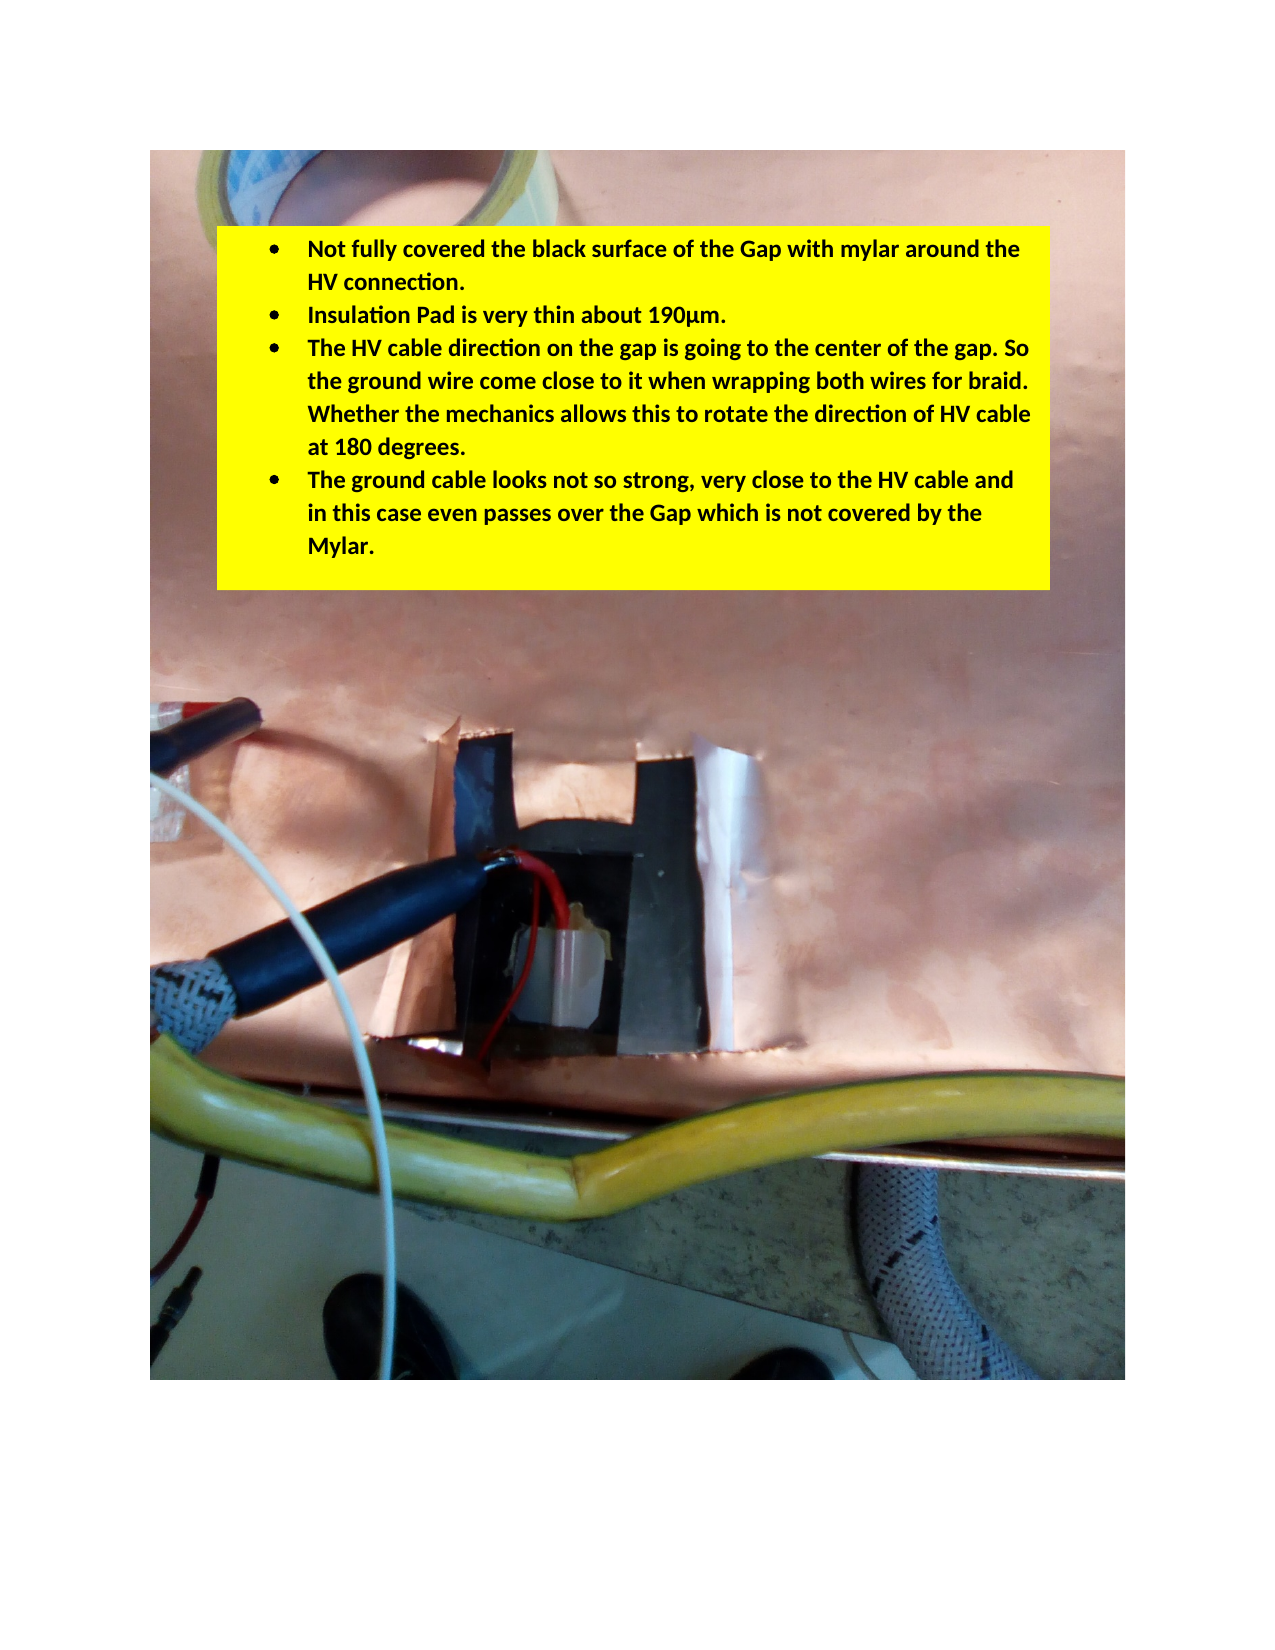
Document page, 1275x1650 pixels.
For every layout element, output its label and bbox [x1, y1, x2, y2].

picture [150, 150, 1125, 1380]
